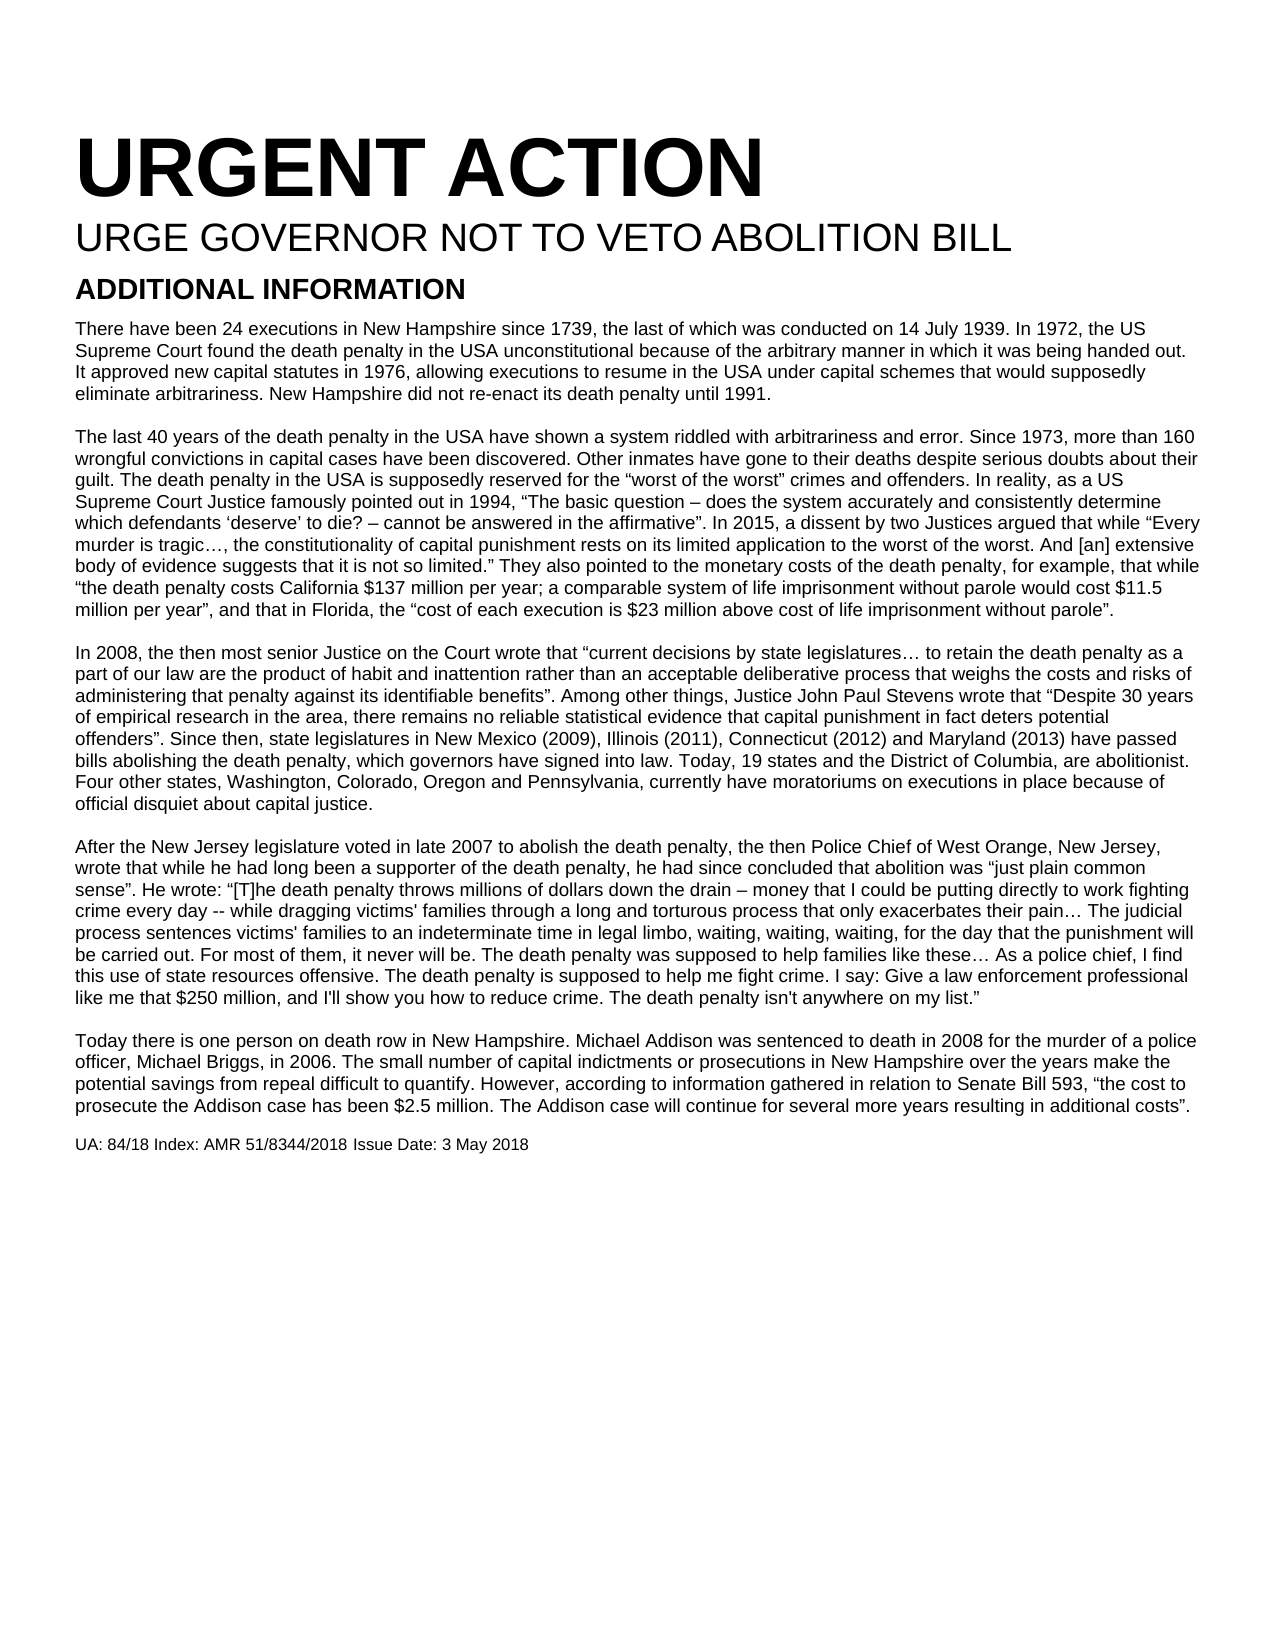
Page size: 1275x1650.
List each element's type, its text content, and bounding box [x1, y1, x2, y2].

text After the New Jersey legislature voted in late 2007 to abolish the death penalty, the then Police Chief of West Orange, New Jersey, wrote that while he had long been a supporter of the death penalty, he had since concluded that abolition was “just plain common sense”. He wrote: “[T]he death penalty throws millions of dollars down the drain – money that I could be putting directly to work fighting crime every day -- while dragging victims' families through a long and torturous process that only exacerbates their pain… The judicial process sentences victims' families to an indeterminate time in legal limbo, waiting, waiting, waiting, for the day that the punishment will be carried out. For most of them, it never will be. The death penalty was supposed to help families like these… As a police chief, I find this use of state resources offensive. The death penalty is supposed to help me fight crime. I say: Give a law enforcement professional like me that $250 million, and I'll show you how to reduce crime. The death penalty isn't anywhere on my list.” [75, 836, 1200, 1008]
text UA: 84/18 Index: AMR 51/8344/2018 Issue Date: 3 May 2018 [75, 1135, 1200, 1154]
text Today there is one person on death row in New Hampshire. Michael Addison was sentenced to death in 2008 for the murder of a police officer, Michael Briggs, in 2006. The small number of capital indictments or prosecutions in New Hampshire over the years make the potential savings from repeal difficult to quantify. However, according to information gathered in relation to Senate Bill 593, “the cost to prosecute the Addison case has been $2.5 million. The Addison case will continue for several more years resulting in additional costs”. [75, 1030, 1200, 1116]
subtitle URGENT ACTION [75, 118, 1200, 214]
text In 2008, the then most senior Justice on the Court wrote that “current decisions by state legislatures… to retain the death penalty as a part of our law are the product of habit and inattention rather than an acceptable deliberative process that weighs the costs and risks of administering that penalty against its identifiable benefits”. Among other things, Justice John Paul Stevens wrote that “Despite 30 years of empirical research in the area, there remains no reliable statistical evidence that capital punishment in fact deters potential offenders”. Since then, state legislatures in New Mexico (2009), Illinois (2011), Connecticut (2012) and Maryland (2013) have passed bills abolishing the death penalty, which governors have signed into law. Today, 19 states and the District of Columbia, are abolitionist. Four other states, Washington, Colorado, Oregon and Pennsylvania, currently have moratoriums on executions in place because of official disquiet about capital justice. [75, 642, 1200, 814]
subtitle ADditional Information [75, 272, 1200, 306]
text There have been 24 executions in New Hampshire since 1739, the last of which was conducted on 14 July 1939. In 1972, the US Supreme Court found the death penalty in the USA unconstitutional because of the arbitrary manner in which it was being handed out. It approved new capital statutes in 1976, allowing executions to resume in the USA under capital schemes that would supposedly eliminate arbitrariness. New Hampshire did not re-enact its death penalty until 1991. [75, 318, 1200, 404]
text Urge governor not to veto abolition bill [75, 214, 1200, 259]
text The last 40 years of the death penalty in the USA have shown a system riddled with arbitrariness and error. Since 1973, more than 160 wrongful convictions in capital cases have been discovered. Other inmates have gone to their deaths despite serious doubts about their guilt. The death penalty in the USA is supposedly reserved for the “worst of the worst” crimes and offenders. In reality, as a US Supreme Court Justice famously pointed out in 1994, “The basic question – does the system accurately and consistently determine which defendants ‘deserve’ to die? – cannot be answered in the affirmative”. In 2015, a dissent by two Justices argued that while “Every murder is tragic…, the constitutionality of capital punishment rests on its limited application to the worst of the worst. And [an] extensive body of evidence suggests that it is not so limited.” They also pointed to the monetary costs of the death penalty, for example, that while “the death penalty costs California $137 million per year; a comparable system of life imprisonment without parole would cost $11.5 million per year”, and that in Florida, the “cost of each execution is $23 million above cost of life imprisonment without parole”. [75, 426, 1200, 620]
